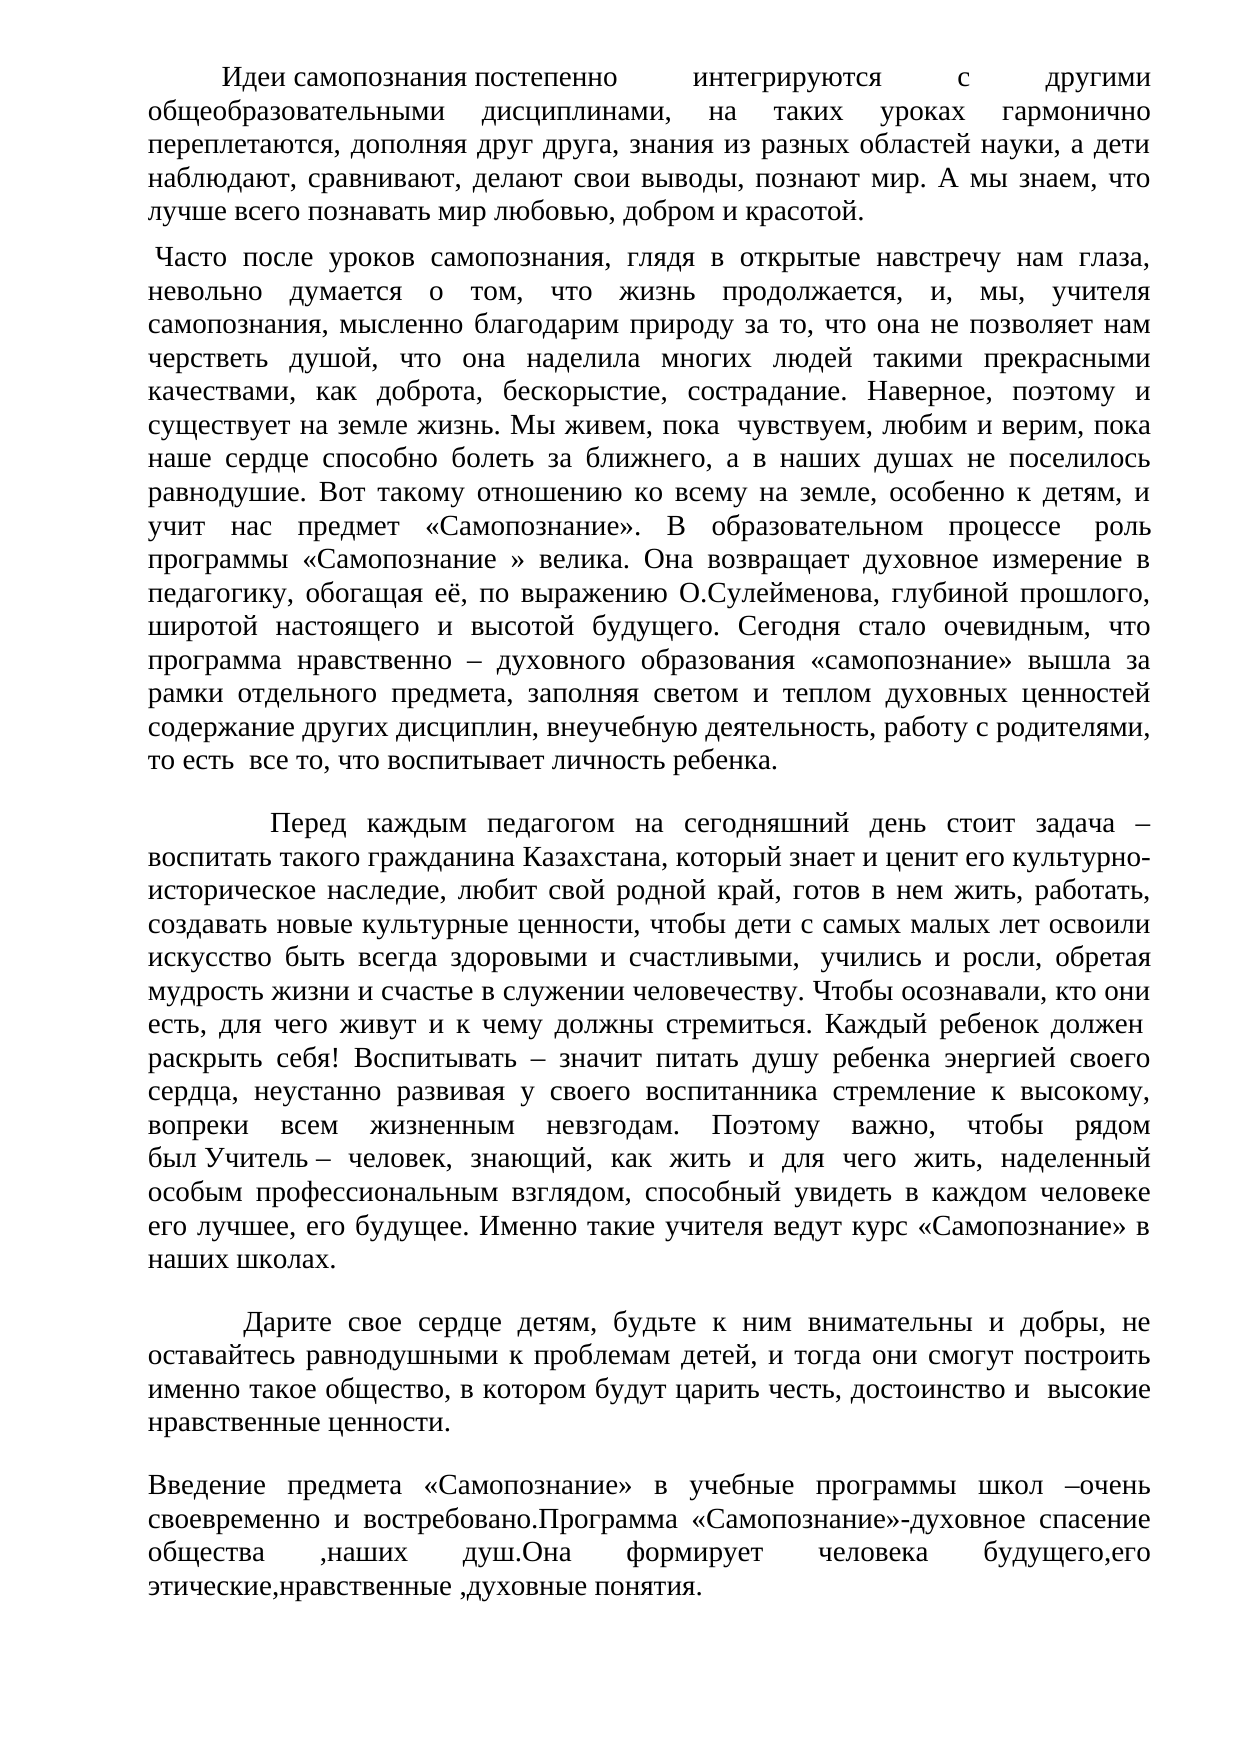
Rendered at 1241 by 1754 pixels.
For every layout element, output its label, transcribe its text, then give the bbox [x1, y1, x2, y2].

text Дарите свое сердце детям, будьте к ним внимательны и добры, не оставайтесь равнодушными к проблемам детей, и тогда они смогут построить именно такое общество, в котором будут царить честь, достоинство и высокие нравственные ценности. [148, 1304, 1152, 1438]
text Идеи самопознания постепенно интегрируются с другими общеобразовательными дисциплинами, на таких уроках гармонично переплетаются, дополняя друг друга, знания из разных областей науки, а дети наблюдают, сравнивают, делают свои выводы, познают мир. А мы знаем, что лучше всего познавать мир любовью, добром и красотой. [148, 59, 1152, 227]
text Введение предмета «Самопознание» в учебные программы школ –очень своевременно и востребовано.Программа «Самопознание»-духовное спасение общества ,наших душ.Она формирует человека будущего,его этические,нравственные ,духовные понятия. [148, 1467, 1152, 1601]
text Перед каждым педагогом на сегодняшний день стоит задача – воспитать такого гражданина Казахстана, который знает и ценит его культурно-историческое наследие, любит свой родной край, готов в нем жить, работать, создавать новые культурные ценности, чтобы дети с самых малых лет освоили искусство быть всегда здоровыми и счастливыми, учились и росли, обретая мудрость жизни и счастье в служении человечеству. Чтобы осознавали, кто они есть, для чего живут и к чему должны стремиться. Каждый ребенок должен раскрыть себя! Воспитывать – значит питать душу ребенка энергией своего сердца, неустанно развивая у своего воспитанника стремление к высокому, вопреки всем жизненным невзгодам. Поэтому важно, чтобы рядом был Учитель – человек, знающий, как жить и для чего жить, наделенный особым профессиональным взглядом, способный увидеть в каждом человеке его лучшее, его будущее. Именно такие учителя ведут курс «Самопознание» в наших школах. [148, 805, 1152, 1275]
text Часто после уроков самопознания, глядя в открытые навстречу нам глаза, невольно думается о том, что жизнь продолжается, и, мы, учителя самопознания, мысленно благодарим природу за то, что она не позволяет нам черстветь душой, что она наделила многих людей такими прекрасными качествами, как доброта, бескорыстие, сострадание. Наверное, поэтому и существует на земле жизнь. Мы живем, пока чувствуем, любим и верим, пока наше сердце способно болеть за ближнего, а в наших душах не поселилось равнодушие. Вот такому отношению ко всему на земле, особенно к детям, и учит нас предмет «Самопознание». В образовательном процессе роль программы «Самопознание » велика. Она возвращает духовное измерение в педагогику, обогащая её, по выражению О.Сулейменова, глубиной прошлого, широтой настоящего и высотой будущего. Сегодня стало очевидным, что программа нравственно – духовного образования «самопознание» вышла за рамки отдельного предмета, заполняя светом и теплом духовных ценностей содержание других дисциплин, внеучебную деятельность, работу с родителями, то есть все то, что воспитывает личность ребенка. [148, 239, 1152, 776]
